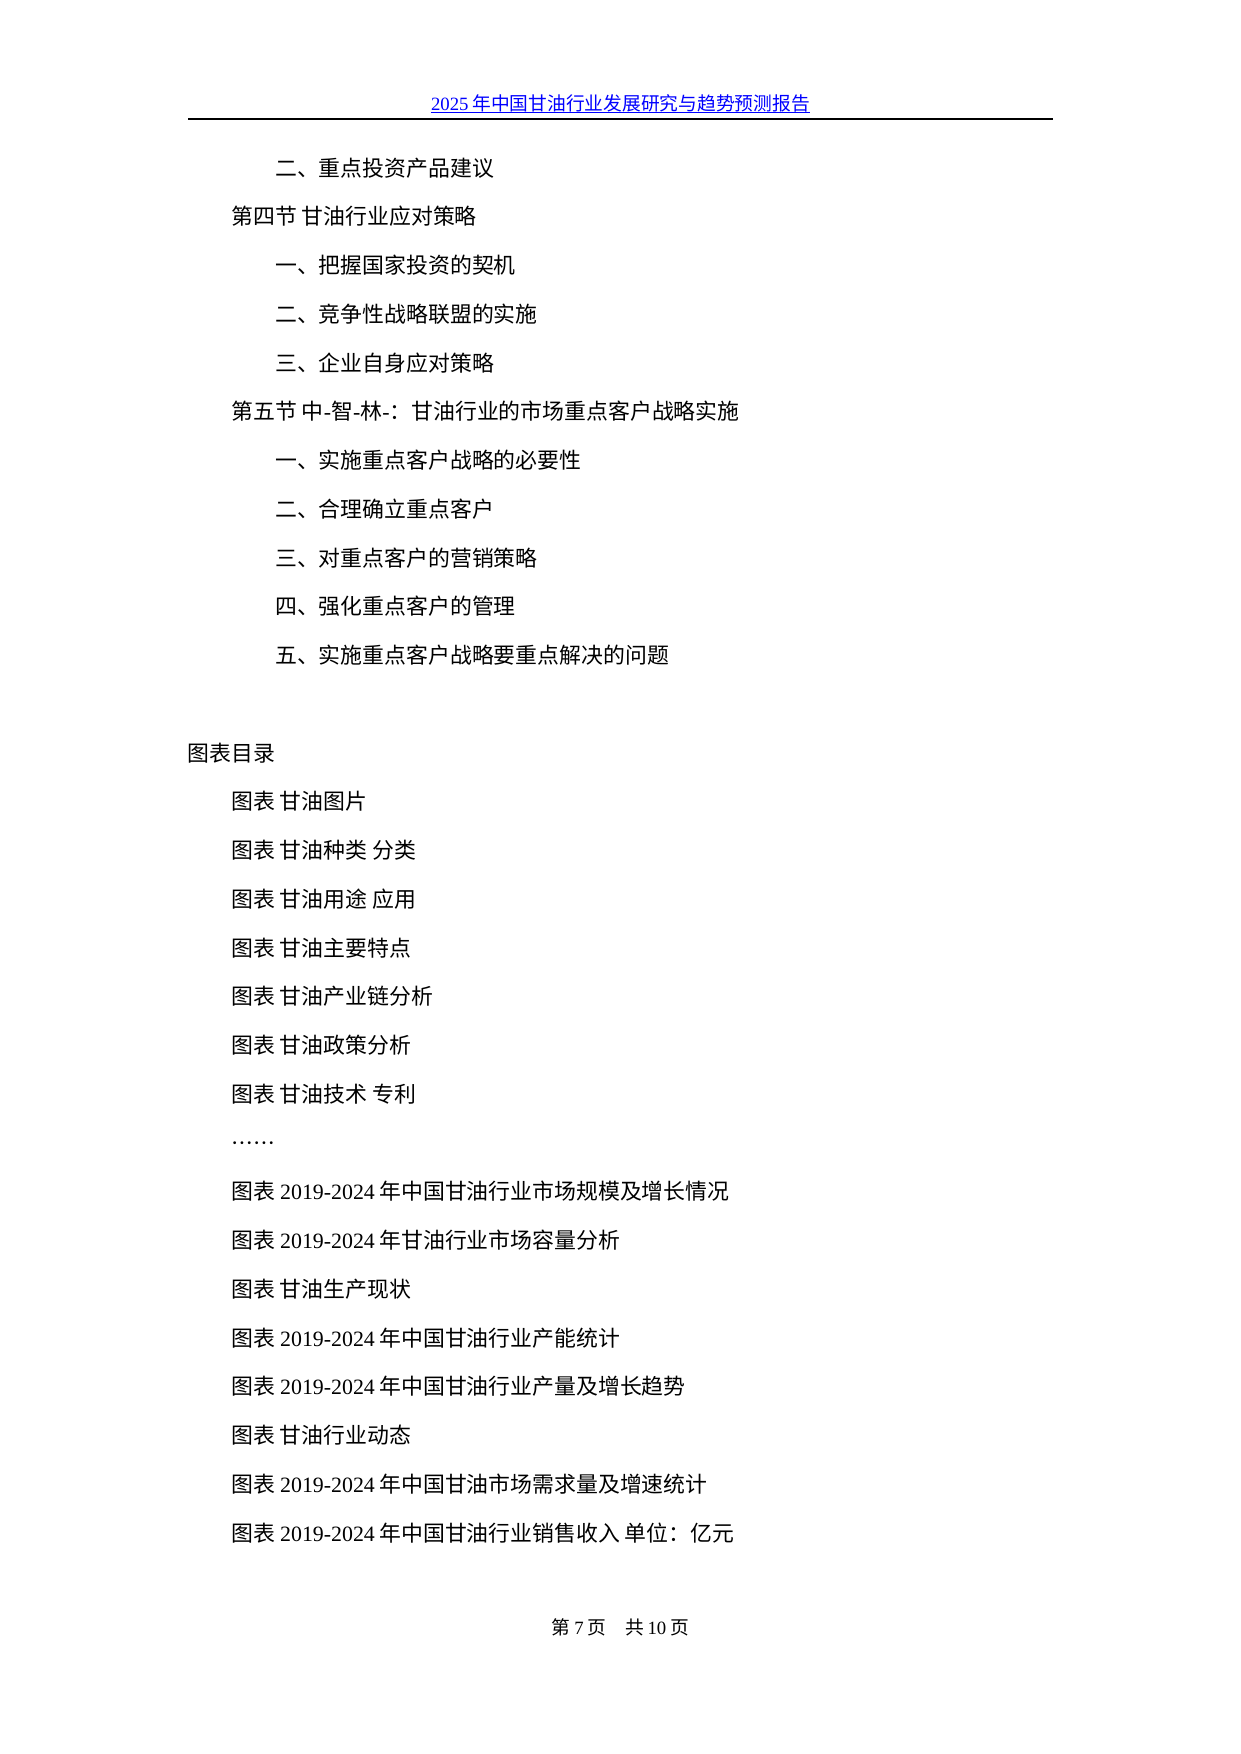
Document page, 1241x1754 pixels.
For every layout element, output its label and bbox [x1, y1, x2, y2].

text [187, 150, 1053, 1548]
